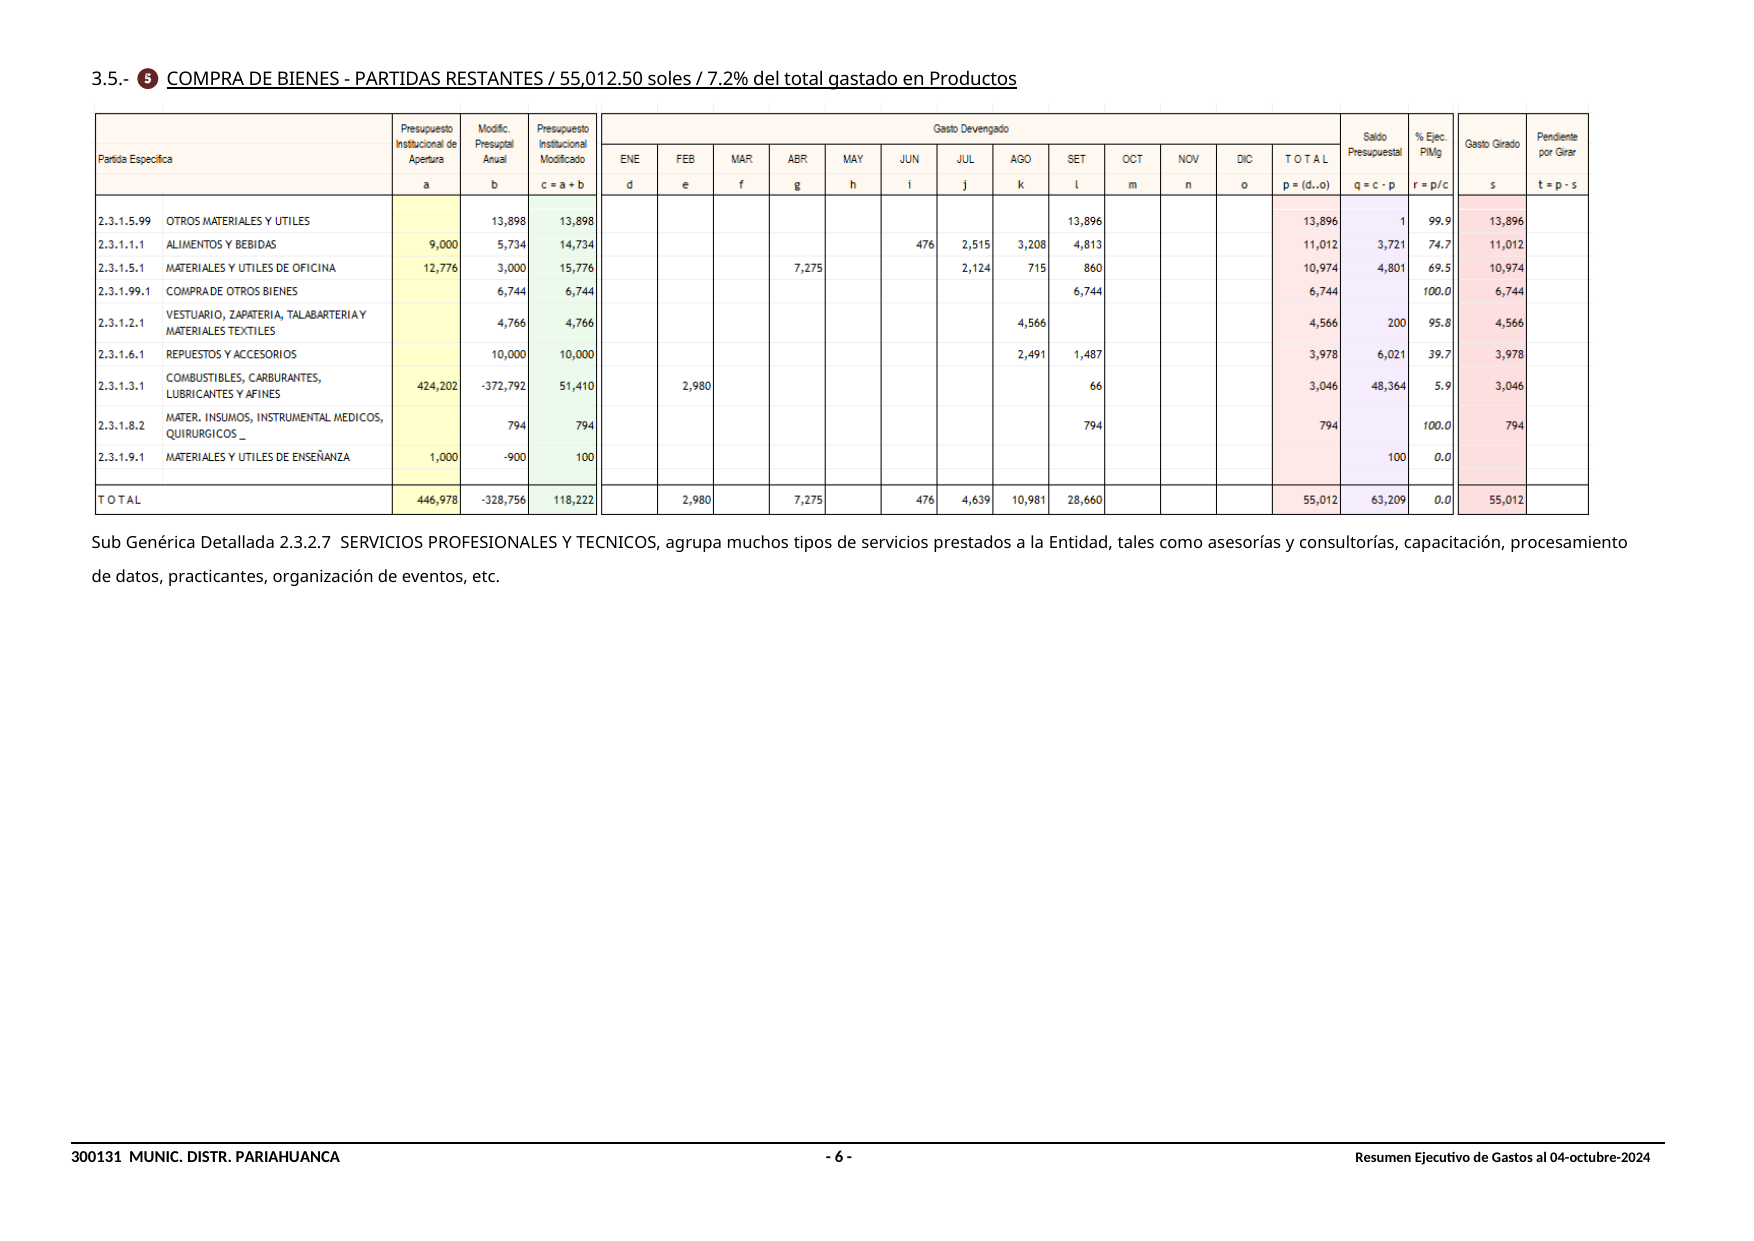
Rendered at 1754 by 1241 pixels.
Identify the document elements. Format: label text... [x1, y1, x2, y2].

picture [91, 103, 1593, 518]
table_header 3.5.- ❺ COMPRA DE BIENES - PARTIDAS RESTANTES / 55,012.50 soles / 7.2% del total gastado en Productos Sub Genérica Detallada 2.3.2.7 SERVICIOS PROFESIONALES Y TECNICOS, agrupa muchos tipos de servicios prestados a la Entidad, tales como asesorías y consultorías, capacitación, procesamiento de datos, practicantes, organización de eventos, etc. [71, 59, 1650, 600]
